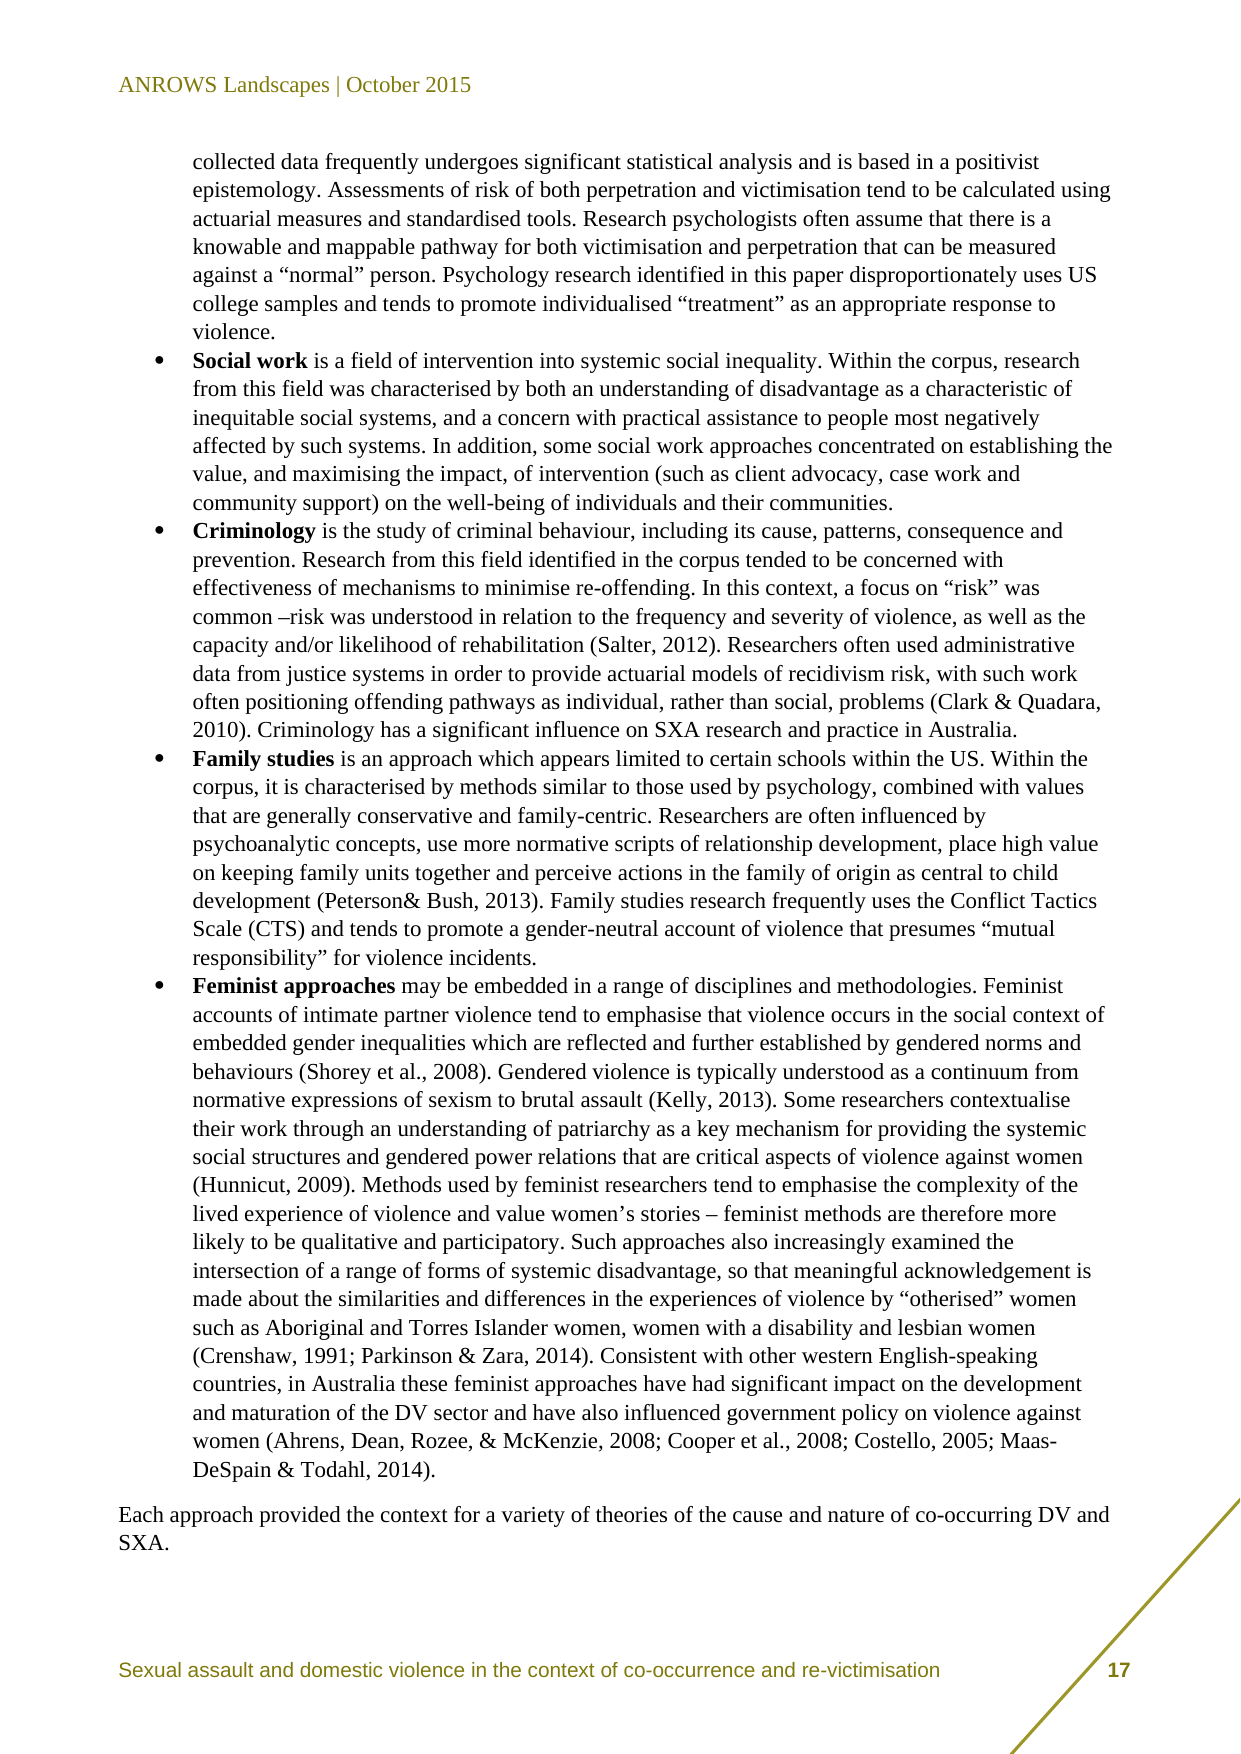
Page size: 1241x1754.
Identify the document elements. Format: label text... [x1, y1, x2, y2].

list Family studies is an approach which appears limited to certain schools within the US. Within the corpus, it is characterised by methods similar to those used by psychology, combined with values that are generally conservative and family-centric. Researchers are often influenced by psychoanalytic concepts, use more normative scripts of relationship development, place high value on keeping family units together and perceive actions in the family of origin as central to child development (Peterson& Bush, 2013). Family studies research frequently uses the Conflict Tactics Scale (CTS) and tends to promote a gender-neutral account of violence that presumes “mutual responsibility” for violence incidents. [155, 745, 1114, 970]
text Each approach provided the context for a variety of theories of the cause and nature of co-occurring DV and SXA. [118, 1501, 1152, 1556]
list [155, 148, 1114, 345]
list Criminology is the study of criminal behaviour, including its cause, patterns, consequence and prevention. Research from this field identified in the corpus tended to be concerned with effectiveness of mechanisms to minimise re-offending. In this context, a focus on “risk” was common –risk was understood in relation to the frequency and severity of violence, as well as the capacity and/or likelihood of rehabilitation (Salter, 2012). Researchers often used administrative data from justice systems in order to provide actuarial models of recidivism risk, with such work often positioning offending pathways as individual, rather than social, problems (Clark & Quadara, 2010). Criminology has a significant influence on SXA research and practice in Australia. [155, 517, 1114, 743]
list Social work is a field of intervention into systemic social inequality. Within the corpus, research from this field was characterised by both an understanding of disadvantage as a characteristic of inequitable social systems, and a concern with practical assistance to people most negatively affected by such systems. In addition, some social work approaches concentrated on establishing the value, and maximising the impact, of intervention (such as client advocacy, case work and community support) on the well-being of individuals and their communities. [155, 347, 1114, 515]
list Feminist approaches may be embedded in a range of disciplines and methodologies. Feminist accounts of intimate partner violence tend to emphasise that violence occurs in the social context of embedded gender inequalities which are reflected and further established by gendered norms and behaviours (Shorey et al., 2008). Gendered violence is typically understood as a continuum from normative expressions of sexism to brutal assault (Kelly, 2013). Some researchers contextualise their work through an understanding of patriarchy as a key mechanism for providing the systemic social structures and gendered power relations that are critical aspects of violence against women (Hunnicut, 2009). Methods used by feminist researchers tend to emphasise the complexity of the lived experience of violence and value women’s stories – feminist methods are therefore more likely to be qualitative and participatory. Such approaches also increasingly examined the intersection of a range of forms of systemic disadvantage, so that meaningful acknowledgement is made about the similarities and differences in the experiences of violence by “otherised” women such as Aboriginal and Torres Islander women, women with a disability and lesbian women (Crenshaw, 1991; Parkinson & Zara, 2014). Consistent with other western English-speaking countries, in Australia these feminist approaches have had significant impact on the development and maturation of the DV sector and have also influenced government policy on violence against women (Ahrens, Dean, Rozee, & McKenzie, 2008; Cooper et al., 2008; Costello, 2005; Maas-DeSpain & Todahl, 2014). [155, 972, 1114, 1482]
